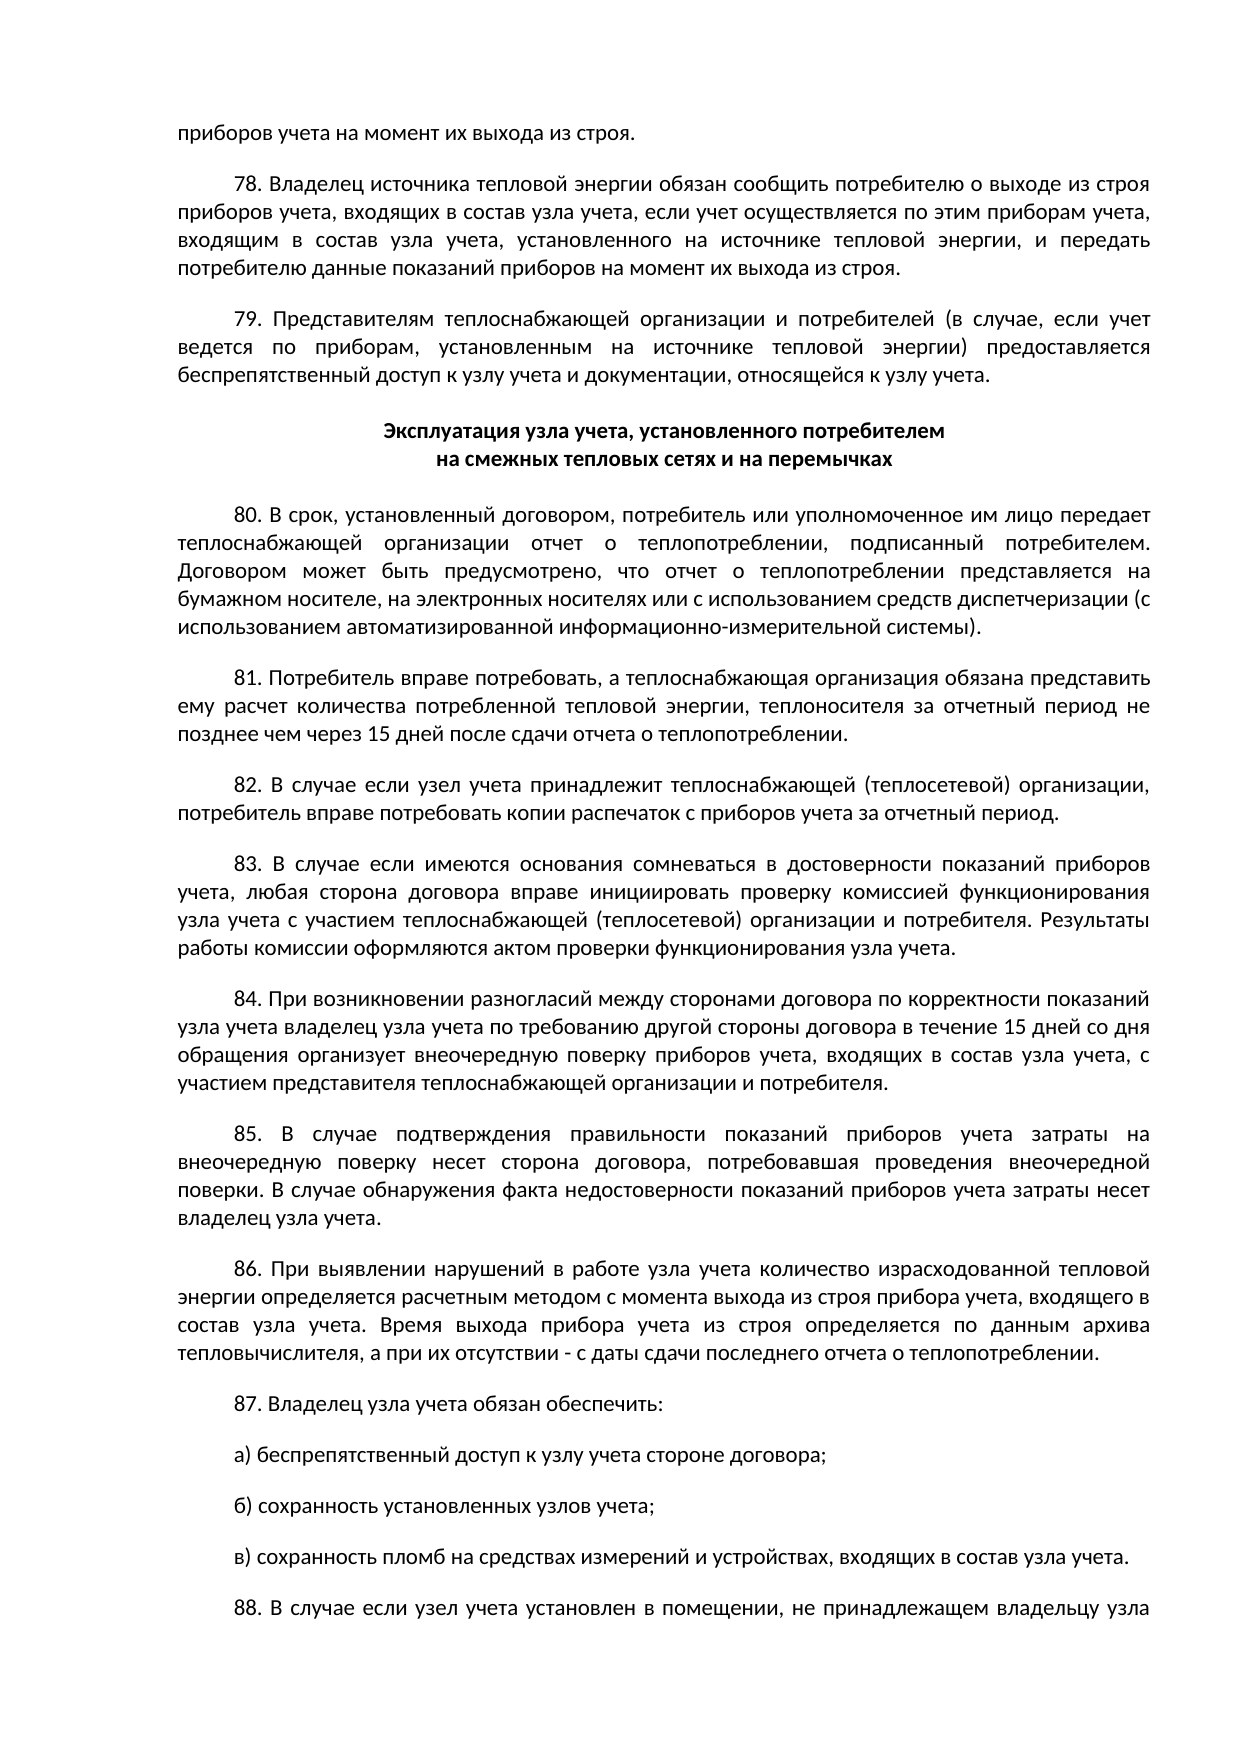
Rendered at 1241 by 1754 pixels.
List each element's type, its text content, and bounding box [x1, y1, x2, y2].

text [177, 1593, 1152, 1621]
text 78. Владелец источника тепловой энергии обязан сообщить потребителю о выходе из строя приборов учета, входящих в состав узла учета, если учет осуществляется по этим приборам учета, входящим в состав узла учета, установленного на источнике тепловой энергии, и передать потребителю данные показаний приборов на момент их выхода из строя. [177, 169, 1152, 281]
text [177, 118, 1152, 146]
text 86. При выявлении нарушений в работе узла учета количество израсходованной тепловой энергии определяется расчетным методом с момента выхода из строя прибора учета, входящего в состав узла учета. Время выхода прибора учета из строя определяется по данным архива тепловычислителя, а при их отсутствии - с даты сдачи последнего отчета о теплопотреблении. [177, 1254, 1152, 1366]
text а) беспрепятственный доступ к узлу учета стороне договора; [177, 1440, 1152, 1468]
text 85. В случае подтверждения правильности показаний приборов учета затраты на внеочередную поверку несет сторона договора, потребовавшая проведения внеочередной поверки. В случае обнаружения факта недостоверности показаний приборов учета затраты несет владелец узла учета. [177, 1119, 1152, 1231]
text 82. В случае если узел учета принадлежит теплоснабжающей (теплосетевой) организации, потребитель вправе потребовать копии распечаток с приборов учета за отчетный период. [177, 770, 1152, 826]
title на смежных тепловых сетях и на перемычках [177, 444, 1152, 472]
text 80. В срок, установленный договором, потребитель или уполномоченное им лицо передает теплоснабжающей организации отчет о теплопотреблении, подписанный потребителем. Договором может быть предусмотрено, что отчет о теплопотреблении представляется на бумажном носителе, на электронных носителях или с использованием средств диспетчеризации (с использованием автоматизированной информационно-измерительной системы). [177, 500, 1152, 640]
text 83. В случае если имеются основания сомневаться в достоверности показаний приборов учета, любая сторона договора вправе инициировать проверку комиссией функционирования узла учета с участием теплоснабжающей (теплосетевой) организации и потребителя. Результаты работы комиссии оформляются актом проверки функционирования узла учета. [177, 849, 1152, 961]
text 79. Представителям теплоснабжающей организации и потребителей (в случае, если учет ведется по приборам, установленным на источнике тепловой энергии) предоставляется беспрепятственный доступ к узлу учета и документации, относящейся к узлу учета. [177, 304, 1152, 388]
text 87. Владелец узла учета обязан обеспечить: [177, 1389, 1152, 1417]
text 84. При возникновении разногласий между сторонами договора по корректности показаний узла учета владелец узла учета по требованию другой стороны договора в течение 15 дней со дня обращения организует внеочередную поверку приборов учета, входящих в состав узла учета, с участием представителя теплоснабжающей организации и потребителя. [177, 984, 1152, 1096]
text в) сохранность пломб на средствах измерений и устройствах, входящих в состав узла учета. [177, 1542, 1152, 1570]
title Эксплуатация узла учета, установленного потребителем [177, 416, 1152, 444]
text б) сохранность установленных узлов учета; [177, 1491, 1152, 1519]
text 81. Потребитель вправе потребовать, а теплоснабжающая организация обязана представить ему расчет количества потребленной тепловой энергии, теплоносителя за отчетный период не позднее чем через 15 дней после сдачи отчета о теплопотреблении. [177, 663, 1152, 747]
